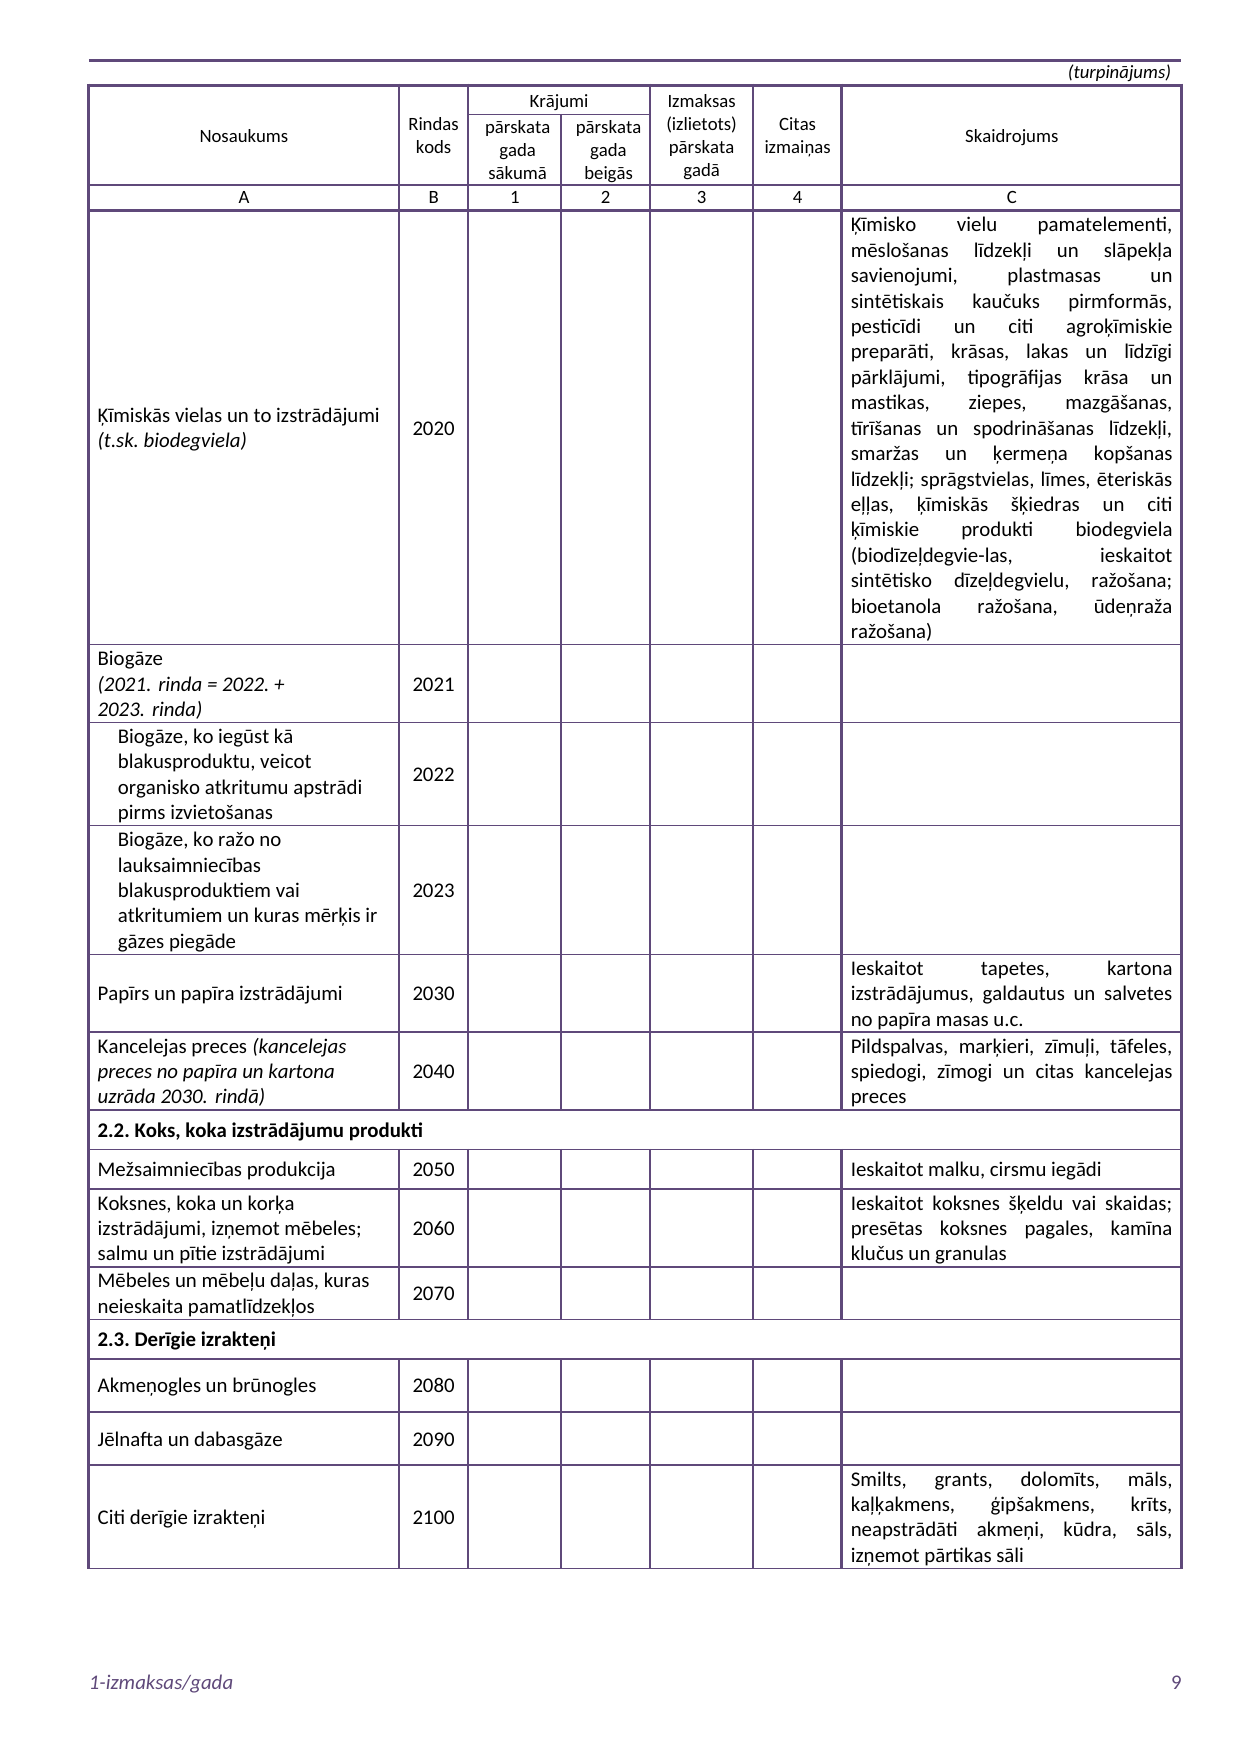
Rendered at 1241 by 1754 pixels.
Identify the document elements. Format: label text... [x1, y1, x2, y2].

table_cell C [843, 186, 1180, 208]
table_cell [651, 1150, 752, 1188]
table_cell [651, 645, 752, 722]
table_cell [754, 826, 840, 953]
table_cell Izmaksas (izlietots) pārskata gadā [651, 87, 752, 184]
table_cell [754, 1413, 840, 1464]
table_cell Nosaukums [90, 87, 398, 184]
table_cell [469, 1466, 560, 1567]
table_cell 2023 [400, 826, 467, 953]
table_cell [562, 1413, 649, 1464]
table_cell Ķīmiskās vielas un to izstrādājumi (t.sk. biodegviela) [90, 212, 398, 644]
table_cell Skaidrojums [843, 87, 1180, 184]
table_cell [469, 645, 560, 722]
table_cell [562, 1268, 649, 1318]
table_cell (turpinājums) [89, 62, 1181, 83]
table_cell [651, 1190, 752, 1266]
table_cell Mēbeles un mēbeļu daļas, kuras neieskaita pamatlīdzekļos [90, 1268, 398, 1318]
table_cell Ieskaitot malku, cirsmu iegādi [843, 1150, 1180, 1188]
table_cell [469, 1268, 560, 1318]
table_cell 2021 [400, 645, 467, 722]
table_cell 2022 [400, 723, 467, 825]
table_cell pārskata gada beigās [562, 115, 649, 184]
table_cell 2060 [400, 1190, 467, 1266]
table_cell [651, 1413, 752, 1464]
table_cell [754, 645, 840, 722]
table_cell B [400, 186, 467, 208]
table_cell [651, 826, 752, 953]
table_cell [843, 826, 1180, 953]
table_cell [562, 1360, 649, 1411]
table_cell Biogāze, ko iegūst kā blakusproduktu, veicot organisko atkritumu apstrādi pirms izvietošanas [90, 723, 398, 825]
table_cell [754, 723, 840, 825]
table_cell [754, 1150, 840, 1188]
table_cell [843, 1360, 1180, 1411]
table_cell [469, 1033, 560, 1109]
table_cell [562, 1190, 649, 1266]
table_cell [754, 955, 840, 1031]
table_cell 3 [651, 186, 752, 208]
table_cell [843, 1413, 1180, 1464]
table_cell Biogāze (2021. rinda = 2022. + 2023. rinda) [90, 645, 398, 722]
table_cell [651, 212, 752, 644]
table_cell A [90, 186, 398, 208]
table_cell Kancelejas preces (kancelejas preces no papīra un kartona uzrāda 2030. rindā) [90, 1033, 398, 1109]
table_cell [562, 826, 649, 953]
table_cell 2.3. Derīgie izrakteņi [90, 1320, 1180, 1358]
table_cell Citi derīgie izrakteņi [90, 1466, 398, 1567]
table_cell [843, 645, 1180, 722]
table_cell [754, 212, 840, 644]
table_cell Smilts, grants, dolomīts, māls, kaļķakmens, ģipšakmens, krīts, neapstrādāti akmeņi, kūdra, sāls, izņemot pārtikas sāli [843, 1466, 1180, 1567]
table_cell 2090 [400, 1413, 467, 1464]
table_cell [651, 1466, 752, 1567]
table_cell [562, 1033, 649, 1109]
table_cell [754, 1033, 840, 1109]
table_cell 2 [562, 186, 649, 208]
table_cell Jēlnafta un dabasgāze [90, 1413, 398, 1464]
table_cell pārskata gada sākumā [469, 115, 560, 184]
table_cell [469, 1413, 560, 1464]
table_cell 2070 [400, 1268, 467, 1318]
table_cell 2050 [400, 1150, 467, 1188]
table_cell Ieskaitot tapetes, kartona izstrādājumus, galdautus un salvetes no papīra masas u.c. [843, 955, 1180, 1031]
table_cell Papīrs un papīra izstrādājumi [90, 955, 398, 1031]
table_cell Rindas kods [400, 87, 467, 184]
table_cell 2.2. Koks, koka izstrādājumu produkti [90, 1111, 1180, 1149]
table_cell Akmeņogles un brūnogles [90, 1360, 398, 1411]
table_cell [651, 955, 752, 1031]
table_cell Pildspalvas, marķieri, zīmuļi, tāfeles, spiedogi, zīmogi un citas kancelejas preces [843, 1033, 1180, 1109]
table_cell [469, 1150, 560, 1188]
table_cell 1 [469, 186, 560, 208]
table_cell [754, 1190, 840, 1266]
table_cell [469, 826, 560, 953]
table_cell [469, 1360, 560, 1411]
table_cell 2080 [400, 1360, 467, 1411]
table_cell Ķīmisko vielu pamatelementi, mēslošanas līdzekļi un slāpekļa savienojumi, plastmasas un sintētiskais kaučuks pirmformās, pesticīdi un citi agroķīmiskie preparāti, krāsas, lakas un līdzīgi pārklājumi, tipogrāfijas krāsa un mastikas, ziepes, mazgāšanas, tīrīšanas un spodrināšanas līdzekļi, smaržas un ķermeņa kopšanas līdzekļi; sprāgstvielas, līmes, ēteriskās eļļas, ķīmiskās šķiedras un citi ķīmiskie produkti biodegviela (biodīzeļdegvie-las, ieskaitot sintētisko dīzeļdegvielu, ražošana; bioetanola ražošana, ūdeņraža ražošana) [843, 212, 1180, 644]
table_cell 2100 [400, 1466, 467, 1567]
table_cell [754, 1268, 840, 1318]
table_cell Biogāze, ko ražo no lauksaimniecības blakusproduktiem vai atkritumiem un kuras mērķis ir gāzes piegāde [90, 826, 398, 953]
table_cell Citas izmaiņas [754, 87, 840, 184]
table_cell [469, 723, 560, 825]
table_cell [651, 723, 752, 825]
table_cell [651, 1268, 752, 1318]
table_cell 2040 [400, 1033, 467, 1109]
table_cell Mežsaimniecības produkcija [90, 1150, 398, 1188]
table_cell [843, 723, 1180, 825]
table_cell [562, 955, 649, 1031]
table_cell 2020 [400, 212, 467, 644]
table_cell [562, 723, 649, 825]
table_cell [651, 1360, 752, 1411]
table_cell [469, 1190, 560, 1266]
table_cell Krājumi [469, 87, 649, 114]
table_cell [562, 212, 649, 644]
table_cell [651, 1033, 752, 1109]
table_cell [562, 1466, 649, 1567]
table_cell [843, 1268, 1180, 1318]
table_cell [562, 1150, 649, 1188]
table_cell [469, 955, 560, 1031]
table_cell Ieskaitot koksnes šķeldu vai skaidas; presētas koksnes pagales, kamīna klučus un granulas [843, 1190, 1180, 1266]
table_cell [562, 645, 649, 722]
table_cell 4 [754, 186, 840, 208]
table_cell 2030 [400, 955, 467, 1031]
table_cell [469, 212, 560, 644]
table_cell Koksnes, koka un korķa izstrādājumi, izņemot mēbeles; salmu un pītie izstrādājumi [90, 1190, 398, 1266]
table_cell [754, 1360, 840, 1411]
table_cell [754, 1466, 840, 1567]
